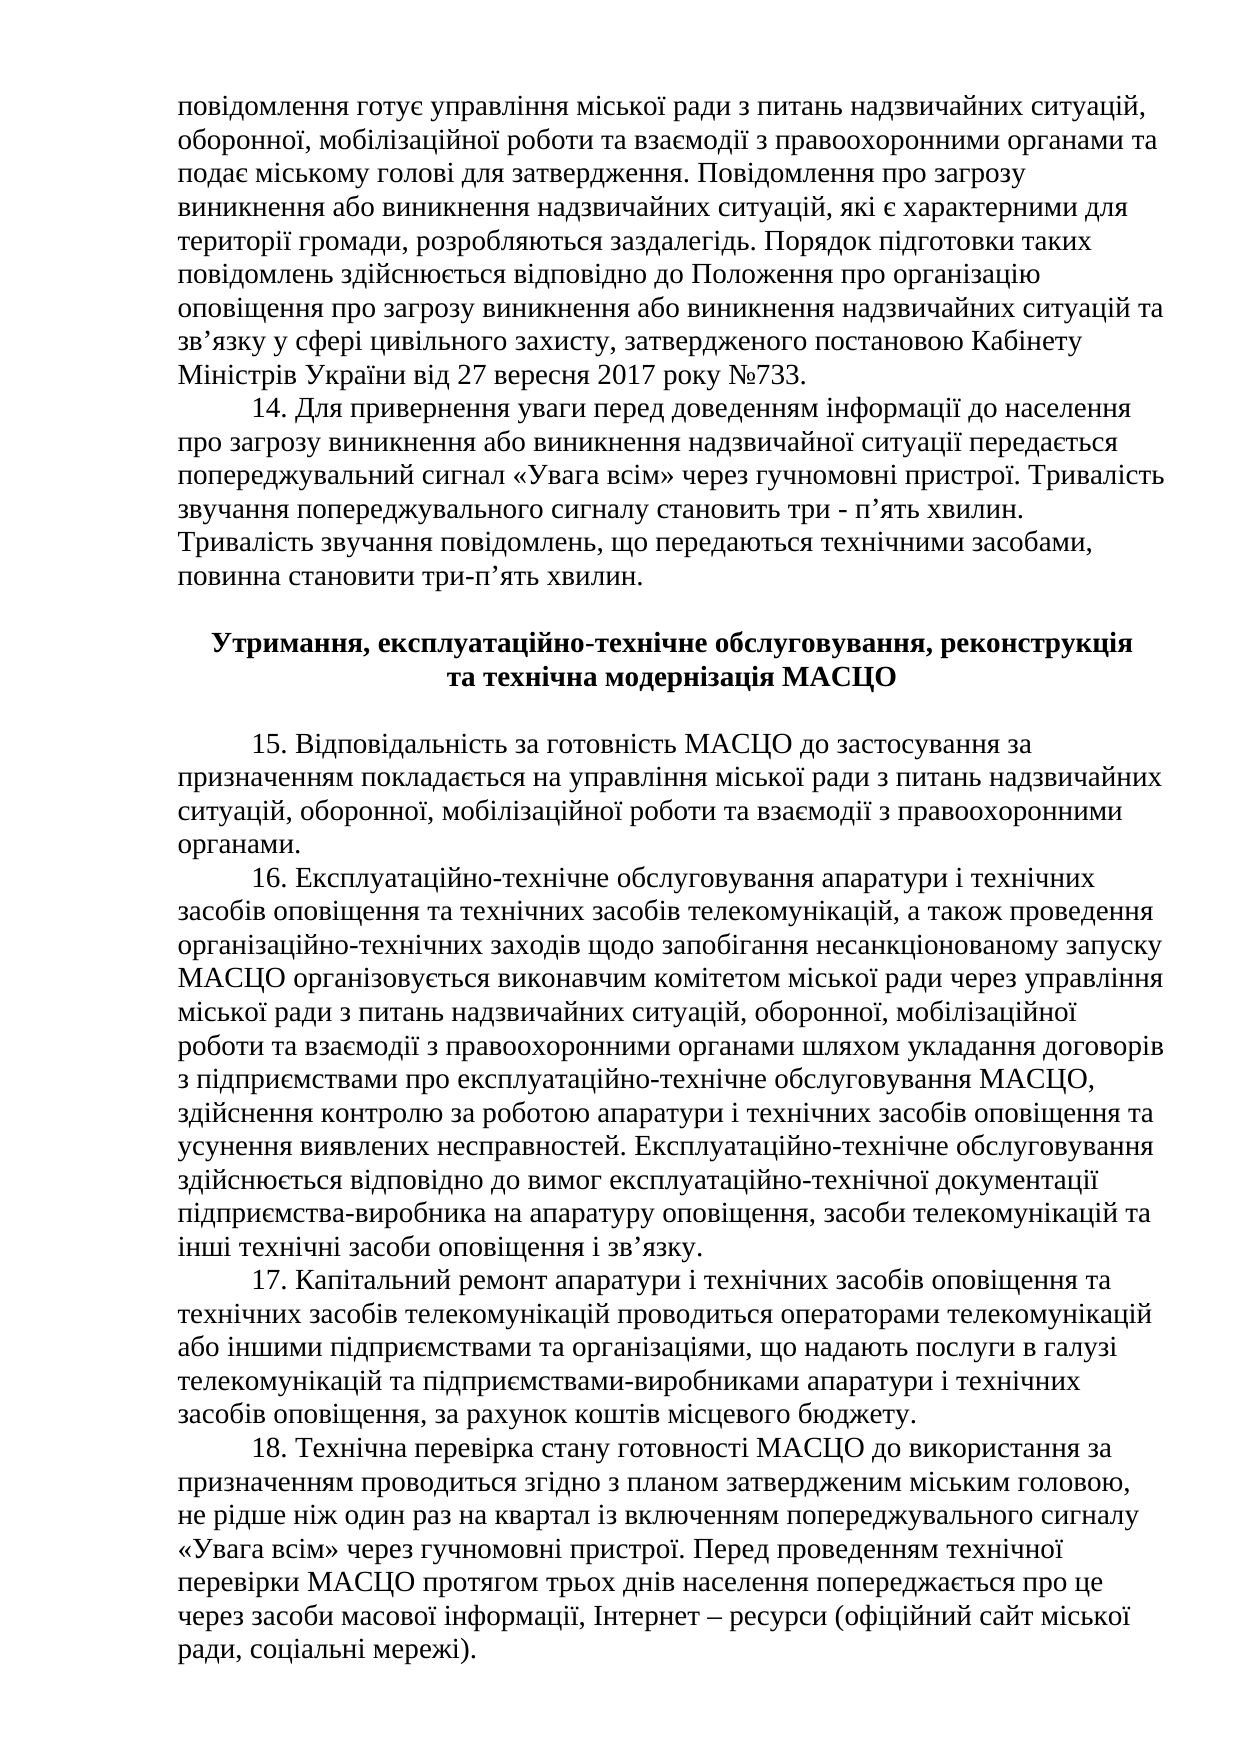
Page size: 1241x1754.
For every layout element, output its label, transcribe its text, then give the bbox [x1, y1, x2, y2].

text 17. Капітальний ремонт апаратури і технічних засобів оповіщення та технічних засобів телекомунікацій проводиться операторами телекомунікацій або іншими підприємствами та організаціями, що надають послуги в галузі телекомунікацій та підприємствами-виробниками апаратури і технічних засобів оповіщення, за рахунок коштів місцевого бюджету. [177, 1262, 1167, 1430]
text 14. Для привернення уваги перед доведенням інформації до населення про загрозу виникнення або виникнення надзвичайної ситуації передається попереджувальний сигнал «Увага всім» через гучномовні пристрої. Тривалість звучання попереджувального сигналу становить три - п’ять хвилин. Тривалість звучання повідомлень, що передаються технічними засобами, повинна становити три-п’ять хвилин. [177, 390, 1167, 592]
text 18. Технічна перевірка стану готовності МАСЦО до використання за призначенням проводиться згідно з планом затвердженим міським головою, не рідше ніж один раз на квартал із включенням попереджувального сигналу «Увага всім» через гучномовні пристрої. Перед проведенням технічної перевірки МАСЦО протягом трьох днів населення попереджається про це через засоби масової інформації, Інтернет – ресурси (офіційний сайт міської ради, соціальні мережі). [177, 1430, 1167, 1665]
text та технічна модернізація МАСЦО [177, 659, 1167, 692]
text 15. Відповідальність за готовність МАСЦО до застосування за призначенням покладається на управління міської ради з питань надзвичайних ситуацій, оборонної, мобілізаційної роботи та взаємодії з правоохоронними органами. [177, 726, 1167, 860]
text Утримання, експлуатаційно-технічне обслуговування, реконструкція [177, 625, 1167, 659]
text 16. Експлуатаційно-технічне обслуговування апаратури і технічних засобів оповіщення та технічних засобів телекомунікацій, а також проведення організаційно-технічних заходів щодо запобігання несанкціонованому запуску МАСЦО організовується виконавчим комітетом міської ради через управління міської ради з питань надзвичайних ситуацій, оборонної, мобілізаційної роботи та взаємодії з правоохоронними органами шляхом укладання договорів з підприємствами про експлуатаційно-технічне обслуговування МАСЦО, здійснення контролю за роботою апаратури і технічних засобів оповіщення та усунення виявлених несправностей. Експлуатаційно-технічне обслуговування здійснюється відповідно до вимог експлуатаційно-технічної документації підприємства-виробника на апаратуру оповіщення, засоби телекомунікацій та інші технічні засоби оповіщення і зв’язку. [177, 860, 1167, 1262]
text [177, 88, 1167, 390]
